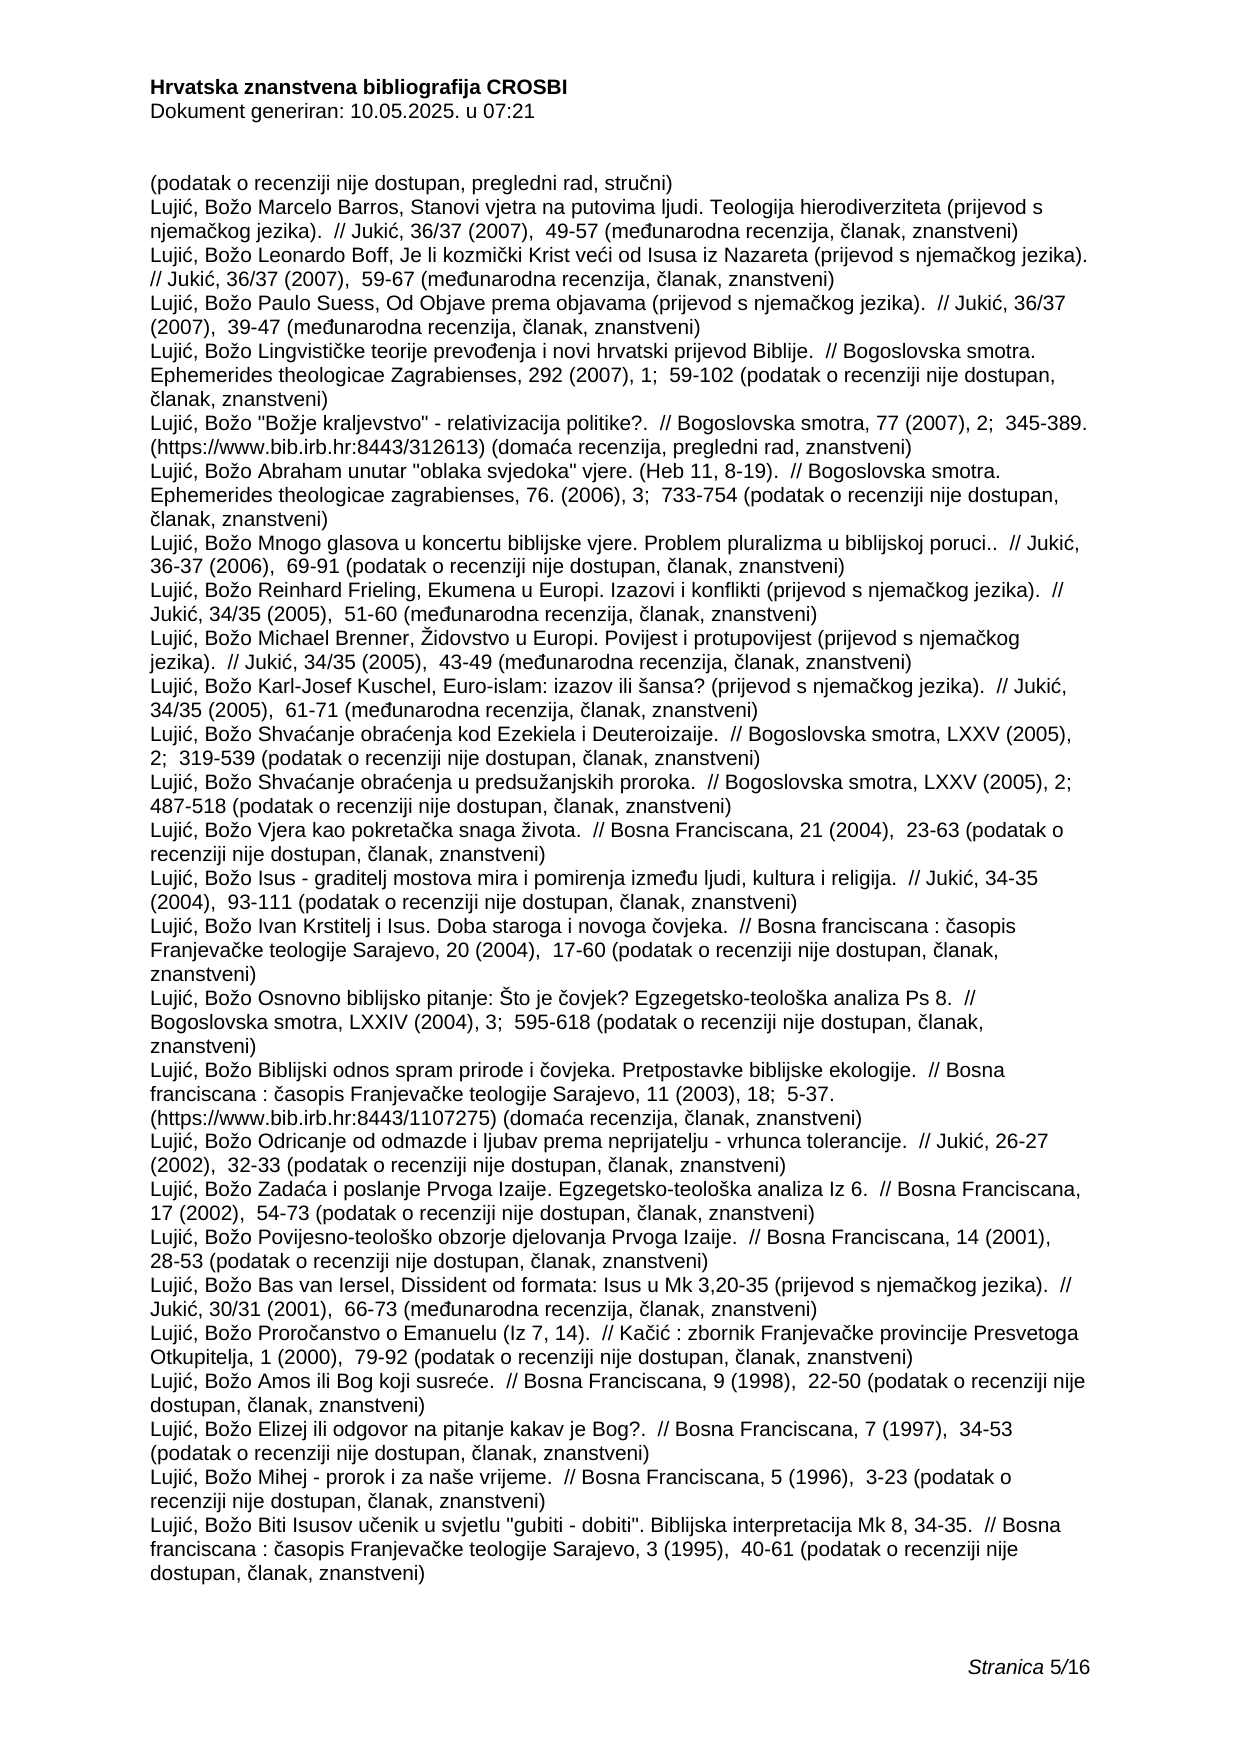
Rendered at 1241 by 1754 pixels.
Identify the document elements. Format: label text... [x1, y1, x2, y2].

text Lujić, Božo [150, 171, 1090, 195]
text Lujić, Božo [150, 1129, 1090, 1177]
text Lujić, Božo [150, 866, 1090, 914]
text Lujić, Božo [150, 722, 1090, 770]
text Lujić, Božo [150, 243, 1090, 291]
text Lujić, Božo [150, 818, 1090, 866]
text Lujić, Božo [150, 914, 1090, 986]
text Lujić, Božo [150, 1057, 1090, 1129]
text Lujić, Božo [150, 458, 1090, 530]
text Lujić, Božo [150, 1177, 1090, 1225]
text Lujić, Božo [150, 674, 1090, 722]
text Lujić, Božo [150, 1273, 1090, 1321]
text Lujić, Božo [150, 530, 1090, 578]
text Lujić, Božo [150, 411, 1090, 458]
text Lujić, Božo [150, 339, 1090, 411]
text Lujić, Božo [150, 1465, 1090, 1513]
text Lujić, Božo [150, 986, 1090, 1057]
text Lujić, Božo [150, 1225, 1090, 1273]
text Lujić, Božo [150, 195, 1090, 243]
text Lujić, Božo [150, 770, 1090, 818]
text Lujić, Božo [150, 1321, 1090, 1369]
text Lujić, Božo [150, 1417, 1090, 1465]
text Lujić, Božo [150, 1369, 1090, 1417]
text Lujić, Božo [150, 578, 1090, 626]
text Lujić, Božo [150, 291, 1090, 339]
text Lujić, Božo [150, 626, 1090, 674]
text Lujić, Božo [150, 1513, 1090, 1584]
